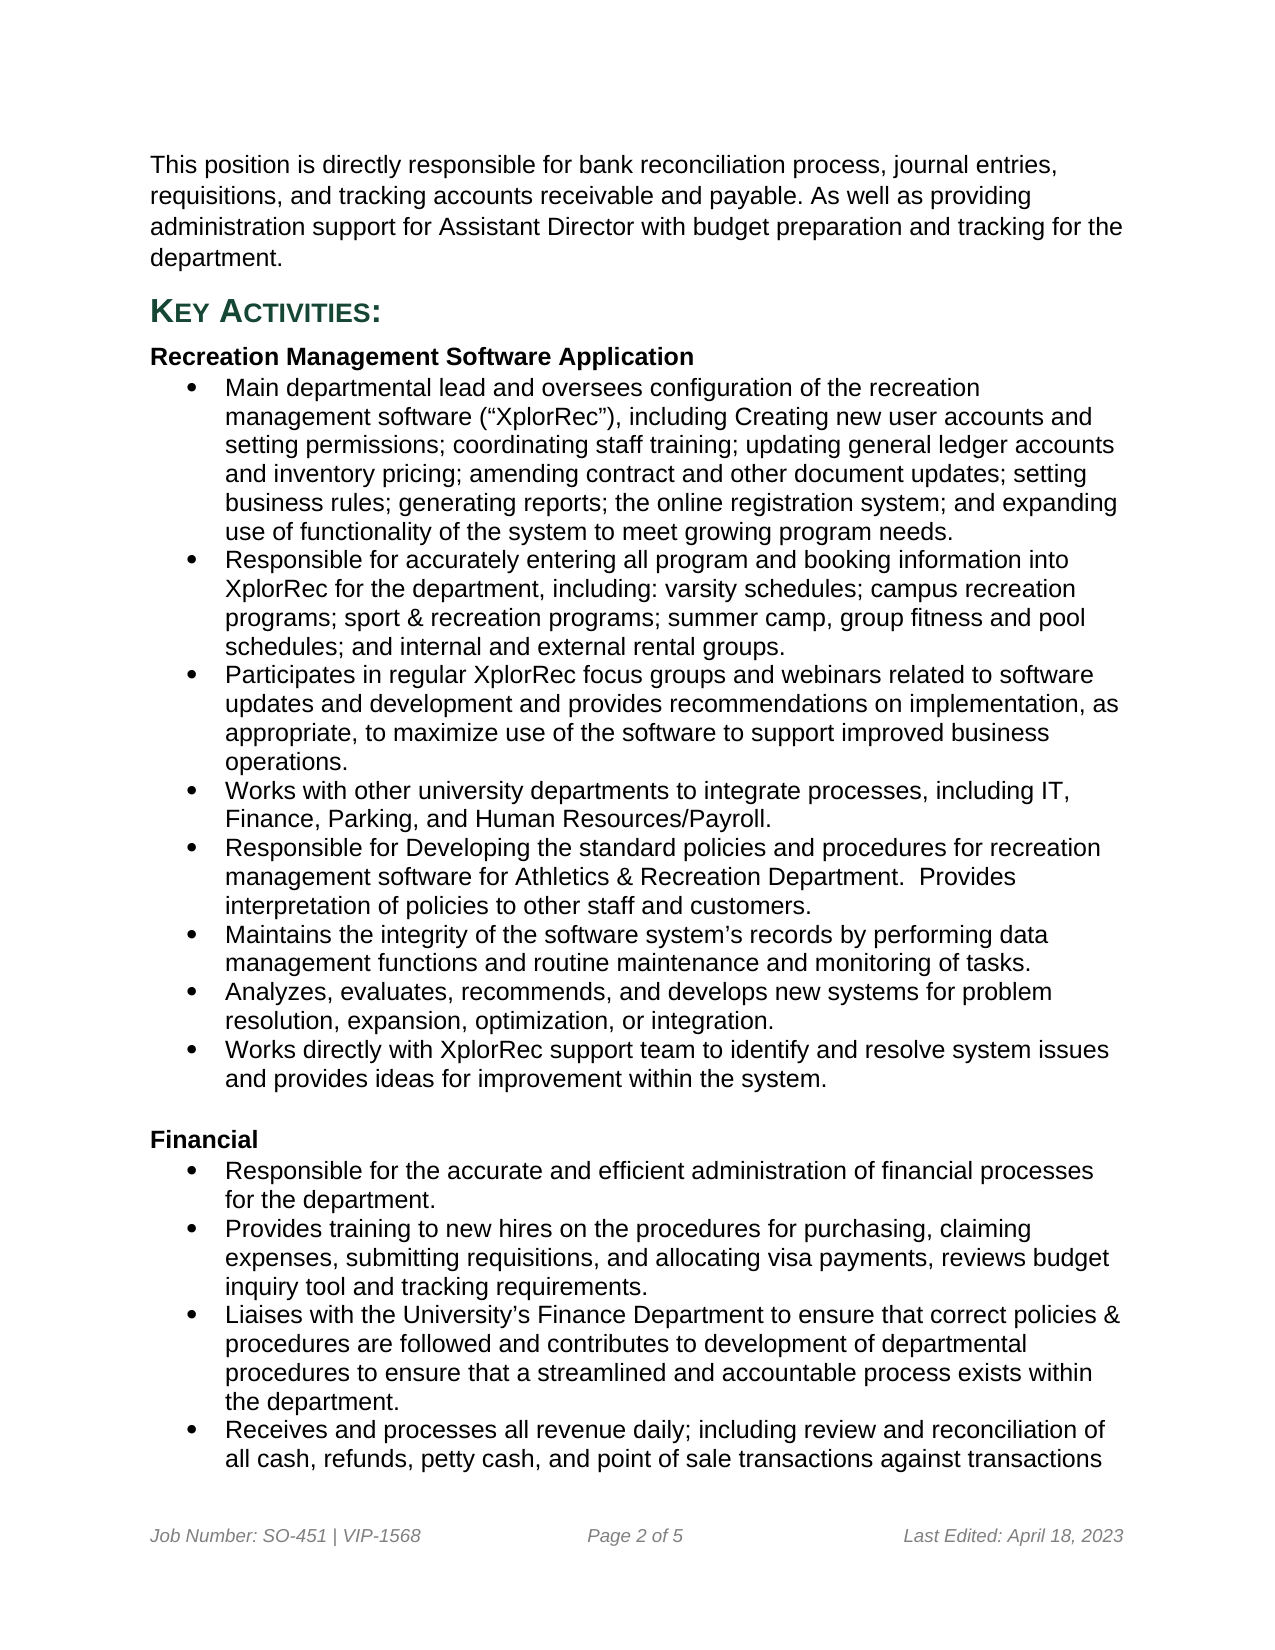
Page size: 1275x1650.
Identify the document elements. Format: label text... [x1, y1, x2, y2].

list Responsible for accurately entering all program and booking information into XplorRec for the department, including: varsity schedules; campus recreation programs; sport & recreation programs; summer camp, group fitness and pool schedules; and internal and external rental groups. [187, 545, 1125, 661]
subtitle Recreation Management Software Application [150, 342, 1125, 371]
text This position is directly responsible for bank reconciliation process, journal entries, requisitions, and tracking accounts receivable and payable. As well as providing administration support for Assistant Director with budget preparation and tracking for the department. [150, 150, 1125, 272]
list Maintains the integrity of the software system’s records by performing data management functions and routine maintenance and monitoring of tasks. [187, 919, 1125, 977]
list Participates in regular XplorRec focus groups and webinars related to software updates and development and provides recommendations on implementation, as appropriate, to maximize use of the software to support improved business operations. [187, 661, 1125, 776]
list Provides training to new hires on the procedures for purchasing, claiming expenses, submitting requisitions, and allocating visa payments, reviews budget inquiry tool and tracking requirements. [187, 1214, 1125, 1300]
list Analyzes, evaluates, recommends, and develops new systems for problem resolution, expansion, optimization, or integration. [187, 977, 1125, 1035]
list Responsible for the accurate and efficient administration of financial processes for the department. [187, 1156, 1125, 1214]
subtitle Key Activities: [150, 291, 1125, 329]
list Responsible for Developing the standard policies and procedures for recreation management software for Athletics & Recreation Department. Provides interpretation of policies to other staff and customers. [187, 833, 1125, 919]
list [187, 1415, 1125, 1473]
list Works with other university departments to integrate processes, including IT, Finance, Parking, and Human Resources/Payroll. [187, 776, 1125, 833]
list Main departmental lead and oversees configuration of the recreation management software (“XplorRec”), including Creating new user accounts and setting permissions; coordinating staff training; updating general ledger accounts and inventory pricing; amending contract and other document updates; setting business rules; generating reports; the online registration system; and expanding use of functionality of the system to meet growing program needs. [187, 373, 1125, 545]
subtitle Financial [150, 1125, 1125, 1154]
list Works directly with XplorRec support team to identify and resolve system issues and provides ideas for improvement within the system. [187, 1035, 1125, 1092]
list Liaises with the University’s Finance Department to ensure that correct policies & procedures are followed and contributes to development of departmental procedures to ensure that a streamlined and accountable process exists within the department. [187, 1300, 1125, 1415]
